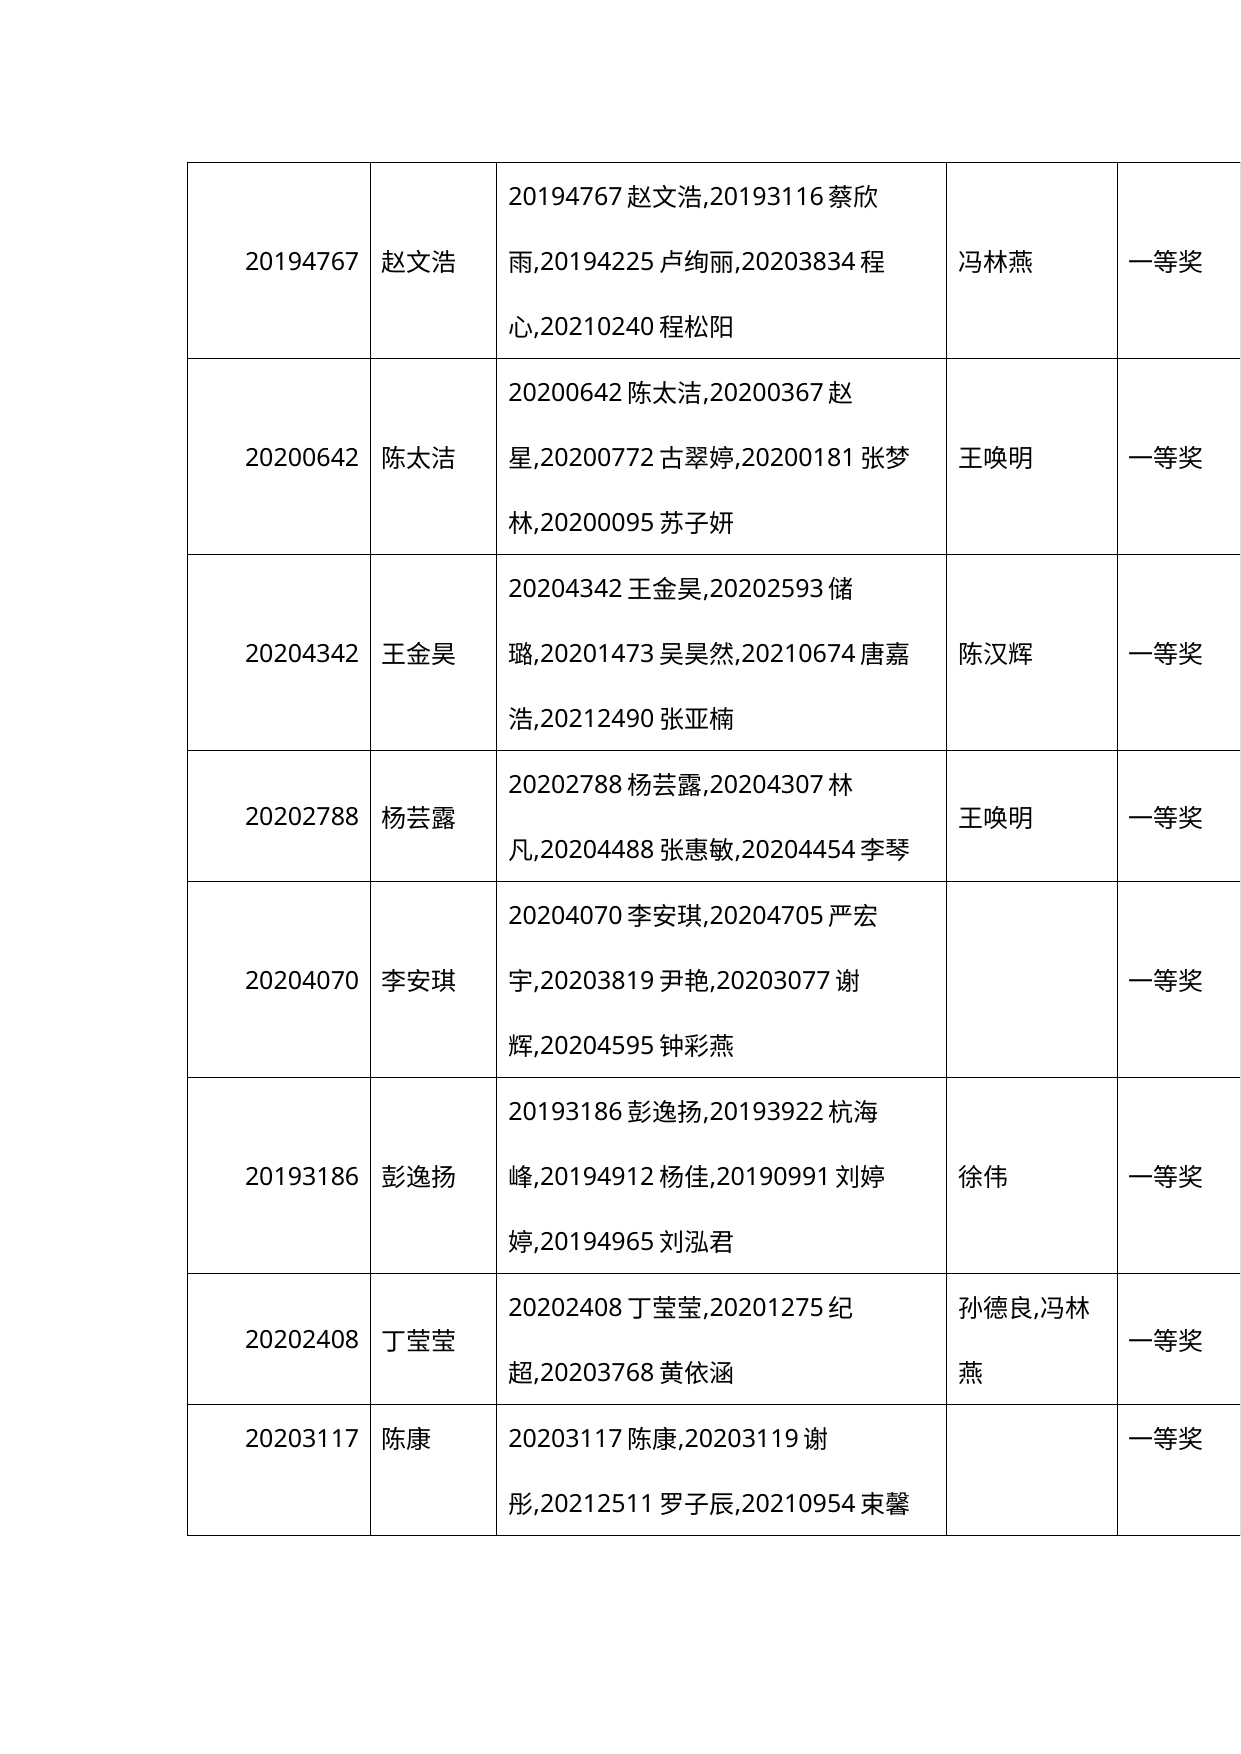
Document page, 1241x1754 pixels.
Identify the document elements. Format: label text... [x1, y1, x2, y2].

table_cell [947, 882, 1117, 1077]
table_cell 一等奖 [1118, 359, 1240, 554]
table_cell 一等奖 [1118, 1274, 1240, 1404]
table_cell 20193186 [188, 1078, 370, 1273]
table_cell 冯林燕 [947, 163, 1117, 358]
table_cell 徐伟 [947, 1078, 1117, 1273]
table_cell 20203117 [188, 1405, 370, 1535]
table_cell 陈康 [371, 1405, 496, 1535]
table_cell 孙德良,冯林燕 [947, 1274, 1117, 1404]
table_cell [497, 1405, 946, 1535]
table_cell 20202408丁莹莹,20201275纪超,20203768黄依涵 [497, 1274, 946, 1404]
table_cell 20200642陈太洁,20200367赵星,20200772古翠婷,20200181张梦林,20200095苏子妍 [497, 359, 946, 554]
table_cell 20193186彭逸扬,20193922杭海峰,20194912杨佳,20190991刘婷婷,20194965刘泓君 [497, 1078, 946, 1273]
table_cell 一等奖 [1118, 882, 1240, 1077]
table_cell [947, 1405, 1117, 1535]
table_cell 一等奖 [1118, 1078, 1240, 1273]
table_cell 李安琪 [371, 882, 496, 1077]
table_cell 陈汉辉 [947, 555, 1117, 750]
table_cell 王唤明 [947, 751, 1117, 881]
table_cell 20194767 [188, 163, 370, 358]
table_cell 20202408 [188, 1274, 370, 1404]
table_cell 20202788 [188, 751, 370, 881]
table_cell 丁莹莹 [371, 1274, 496, 1404]
table_cell 20202788杨芸露,20204307林凡,20204488张惠敏,20204454李琴 [497, 751, 946, 881]
table_cell 一等奖 [1118, 1405, 1240, 1535]
table_cell 彭逸扬 [371, 1078, 496, 1273]
table_cell 20200642 [188, 359, 370, 554]
table_cell 20194767赵文浩,20193116蔡欣雨,20194225卢绚丽,20203834程心,20210240程松阳 [497, 163, 946, 358]
table_cell 20204342王金昊,20202593储璐,20201473吴昊然,20210674唐嘉浩,20212490张亚楠 [497, 555, 946, 750]
table_cell 杨芸露 [371, 751, 496, 881]
table_cell 赵文浩 [371, 163, 496, 358]
table_cell 一等奖 [1118, 163, 1240, 358]
table_cell 20204070 [188, 882, 370, 1077]
table_cell 王唤明 [947, 359, 1117, 554]
table_cell 20204342 [188, 555, 370, 750]
table_cell 20204070李安琪,20204705严宏宇,20203819尹艳,20203077谢辉,20204595钟彩燕 [497, 882, 946, 1077]
table_cell 一等奖 [1118, 555, 1240, 750]
table_cell 一等奖 [1118, 751, 1240, 881]
table_cell 王金昊 [371, 555, 496, 750]
table_cell 陈太洁 [371, 359, 496, 554]
